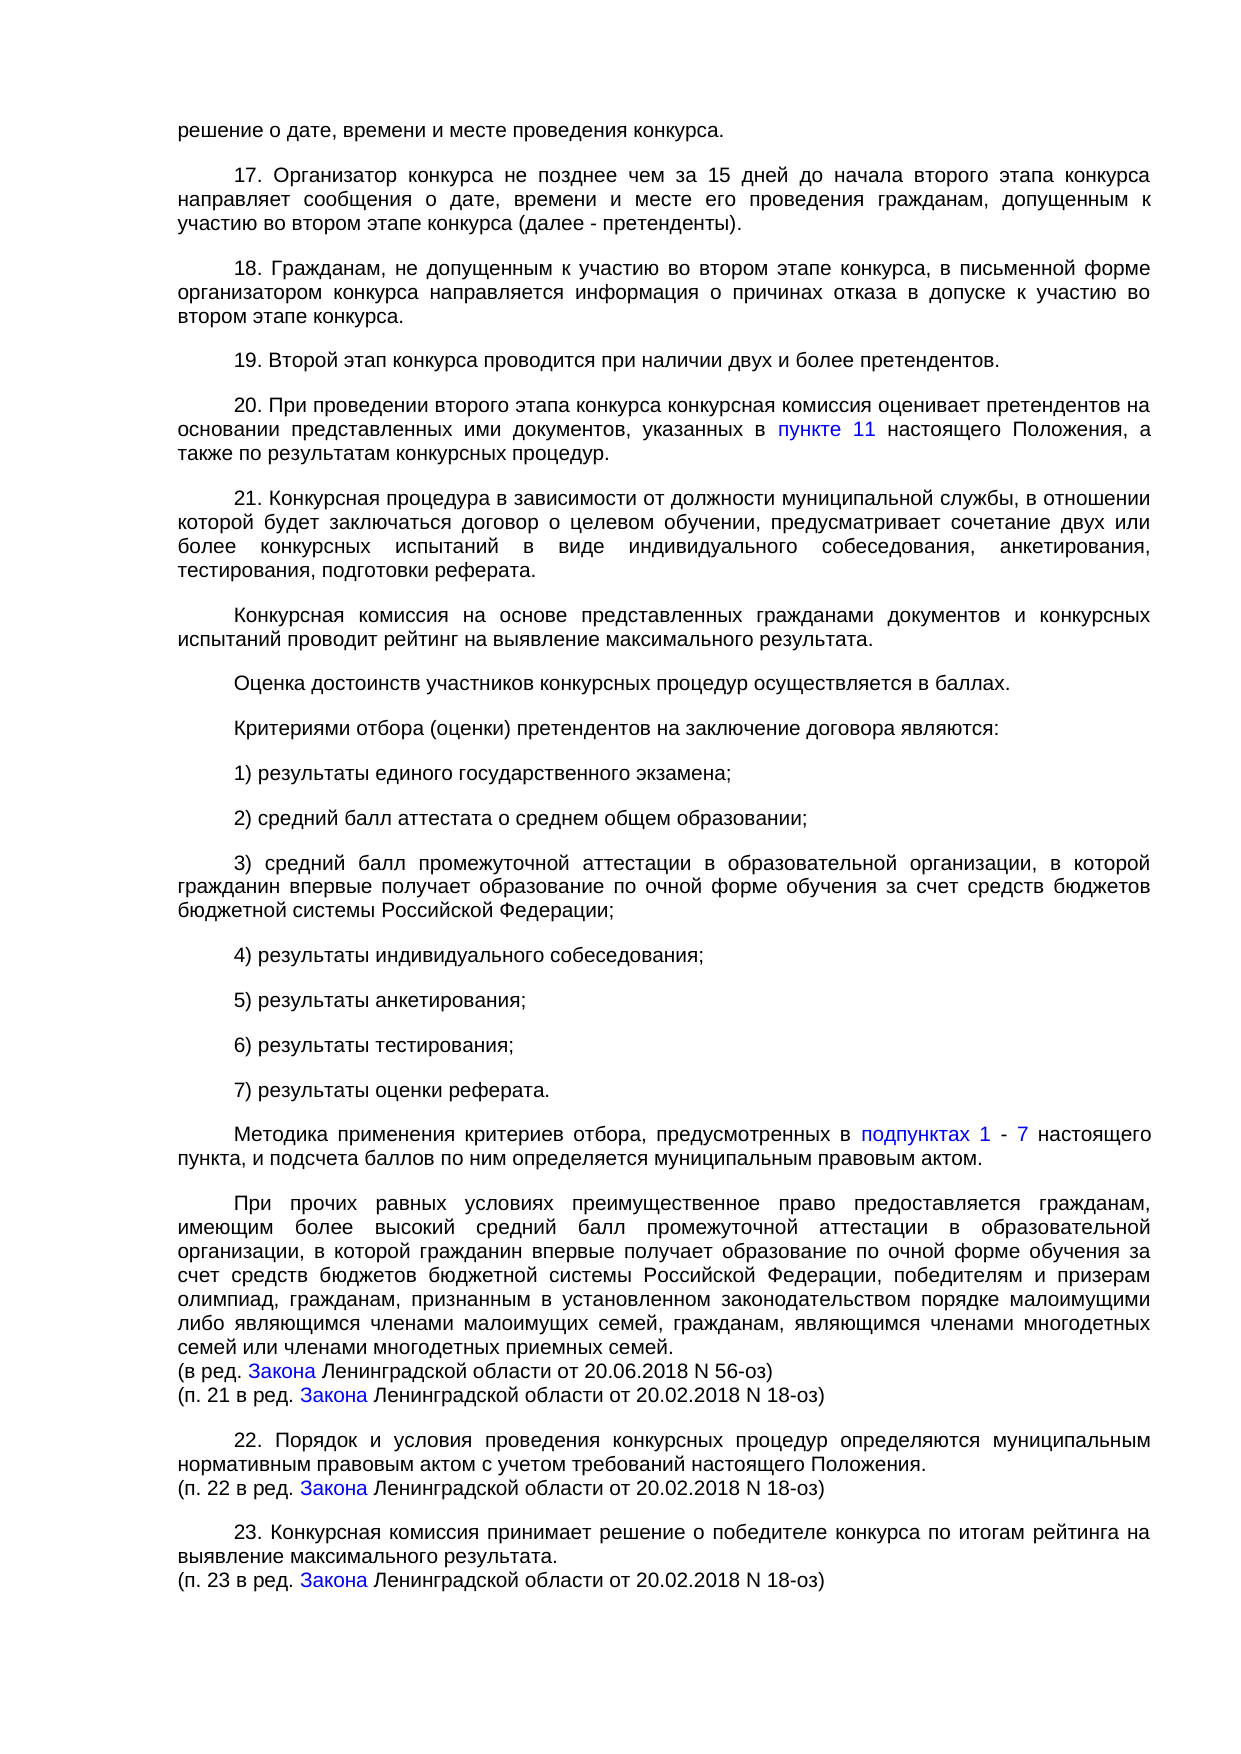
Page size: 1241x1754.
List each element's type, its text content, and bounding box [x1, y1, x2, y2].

text 3) средний балл промежуточной аттестации в образовательной организации, в которой гражданин впервые получает образование по очной форме обучения за счет средств бюджетов бюджетной системы Российской Федерации; [177, 850, 1152, 922]
text 2) средний балл аттестата о среднем общем образовании; [177, 806, 1152, 829]
text 7) результаты оценки реферата. [177, 1077, 1152, 1101]
text 4) результаты индивидуального собеседования; [177, 943, 1152, 967]
text 23. Конкурсная комиссия принимает решение о победителе конкурса по итогам рейтинга на выявление максимального результата. [177, 1520, 1152, 1568]
text Конкурсная комиссия на основе представленных гражданами документов и конкурсных испытаний проводит рейтинг на выявление максимального результата. [177, 602, 1152, 650]
text 17. Организатор конкурса не позднее чем за 15 дней до начала второго этапа конкурса направляет сообщения о дате, времени и месте его проведения гражданам, допущенным к участию во втором этапе конкурса (далее - претенденты). [177, 163, 1152, 235]
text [177, 118, 1152, 142]
text 20. При проведении второго этапа конкурса конкурсная комиссия оценивает претендентов на основании представленных ими документов, указанных в пункте 11 настоящего Положения, а также по результатам конкурсных процедур. [177, 393, 1152, 465]
text 22. Порядок и условия проведения конкурсных процедур определяются муниципальным нормативным правовым актом с учетом требований настоящего Положения. [177, 1427, 1152, 1475]
text 18. Гражданам, не допущенным к участию во втором этапе конкурса, в письменной форме организатором конкурса направляется информация о причинах отказа в допуске к участию во втором этапе конкурса. [177, 256, 1152, 327]
text (п. 21 в ред. Закона Ленинградской области от 20.02.2018 N 18-оз) [177, 1383, 1152, 1407]
text 5) результаты анкетирования; [177, 988, 1152, 1012]
text (в ред. Закона Ленинградской области от 20.06.2018 N 56-оз) [177, 1359, 1152, 1383]
text (п. 23 в ред. Закона Ленинградской области от 20.02.2018 N 18-оз) [177, 1568, 1152, 1592]
text (п. 22 в ред. Закона Ленинградской области от 20.02.2018 N 18-оз) [177, 1475, 1152, 1499]
text Оценка достоинств участников конкурсных процедур осуществляется в баллах. [177, 671, 1152, 695]
text При прочих равных условиях преимущественное право предоставляется гражданам, имеющим более высокий средний балл промежуточной аттестации в образовательной организации, в которой гражданин впервые получает образование по очной форме обучения за счет средств бюджетов бюджетной системы Российской Федерации, победителям и призерам олимпиад, гражданам, признанным в установленном законодательством порядке малоимущими либо являющимся членами малоимущих семей, гражданам, являющимся членами многодетных семей или членами многодетных приемных семей. [177, 1191, 1152, 1359]
text 19. Второй этап конкурса проводится при наличии двух и более претендентов. [177, 348, 1152, 372]
text 6) результаты тестирования; [177, 1033, 1152, 1057]
text 1) результаты единого государственного экзамена; [177, 761, 1152, 785]
text 21. Конкурсная процедура в зависимости от должности муниципальной службы, в отношении которой будет заключаться договор о целевом обучении, предусматривает сочетание двух или более конкурсных испытаний в виде индивидуального собеседования, анкетирования, тестирования, подготовки реферата. [177, 486, 1152, 582]
text Методика применения критериев отбора, предусмотренных в подпунктах 1 - 7 настоящего пункта, и подсчета баллов по ним определяется муниципальным правовым актом. [177, 1122, 1152, 1170]
text Критериями отбора (оценки) претендентов на заключение договора являются: [177, 716, 1152, 740]
